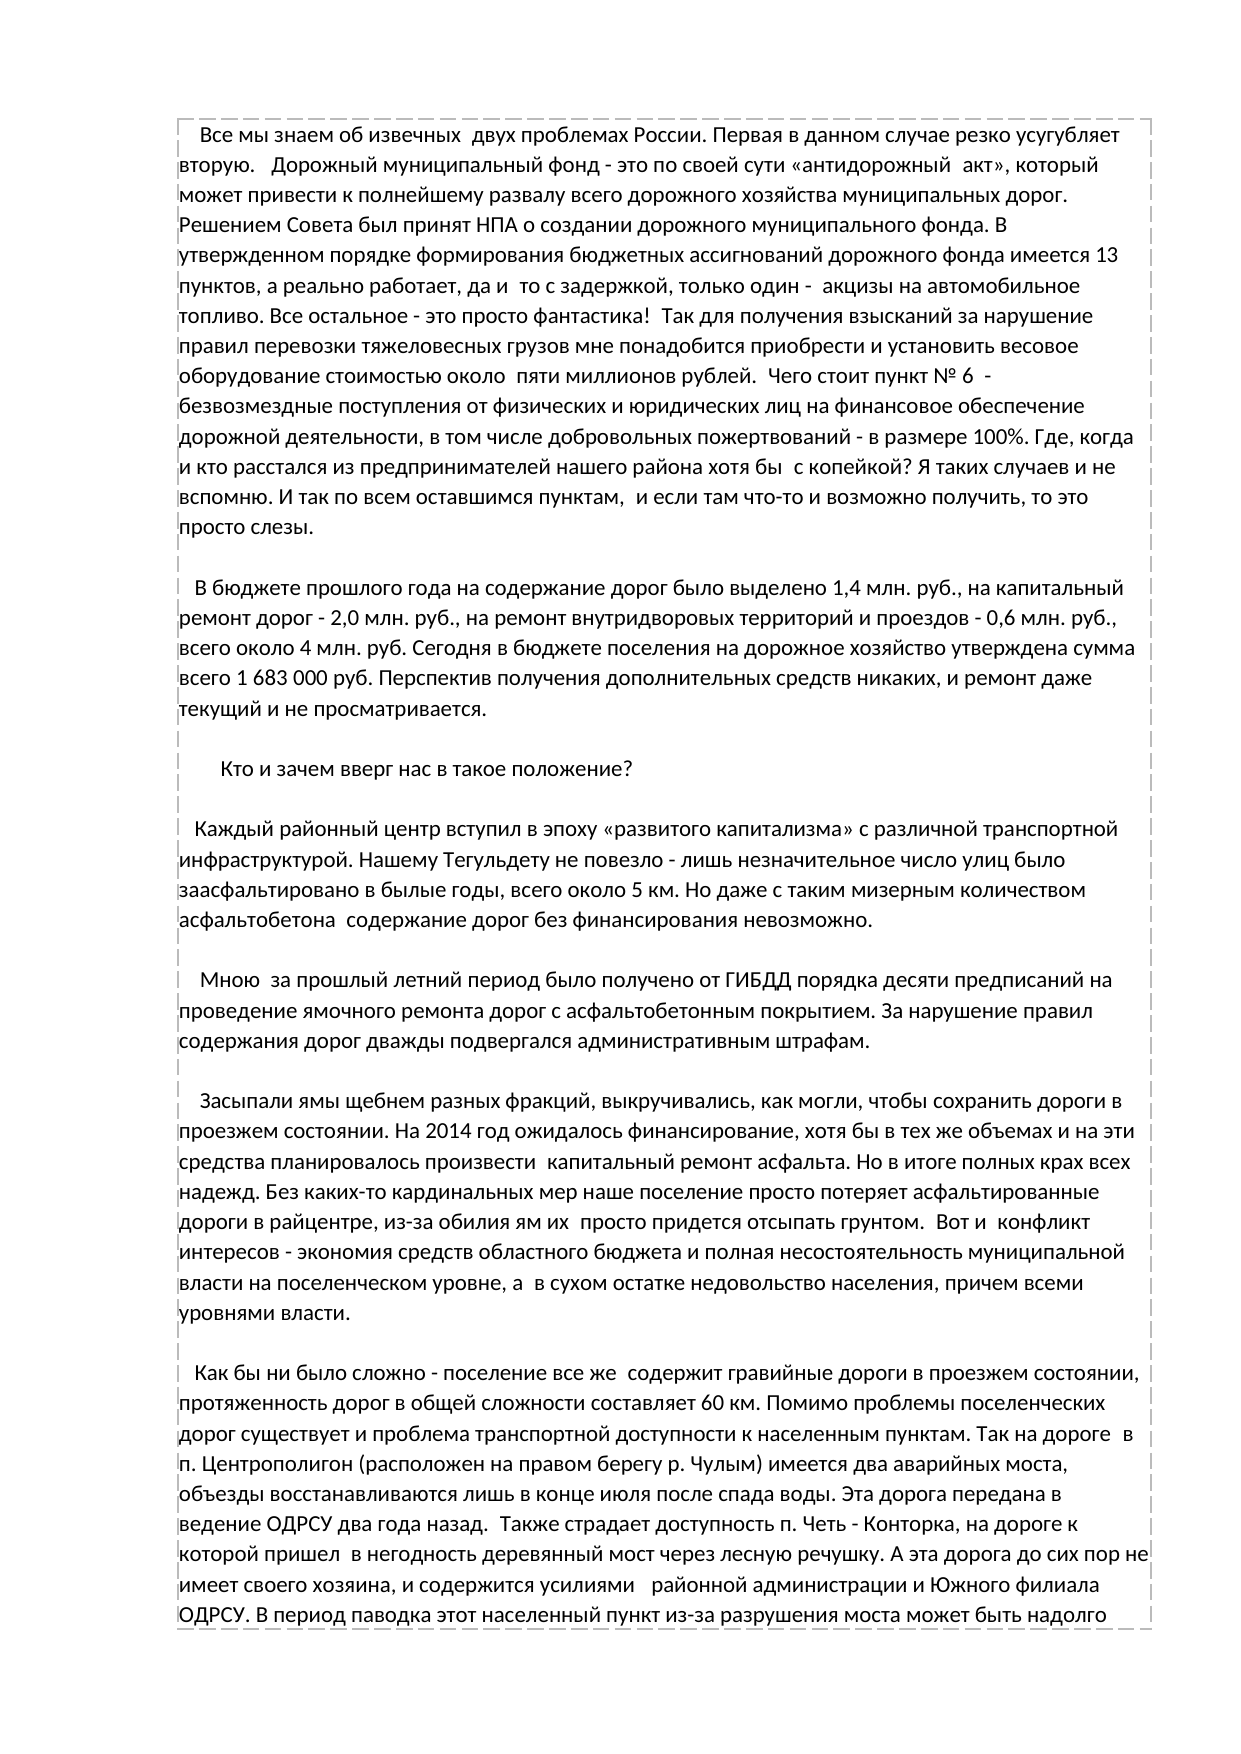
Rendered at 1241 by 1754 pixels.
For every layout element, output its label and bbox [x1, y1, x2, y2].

table_cell [178, 118, 1151, 1628]
